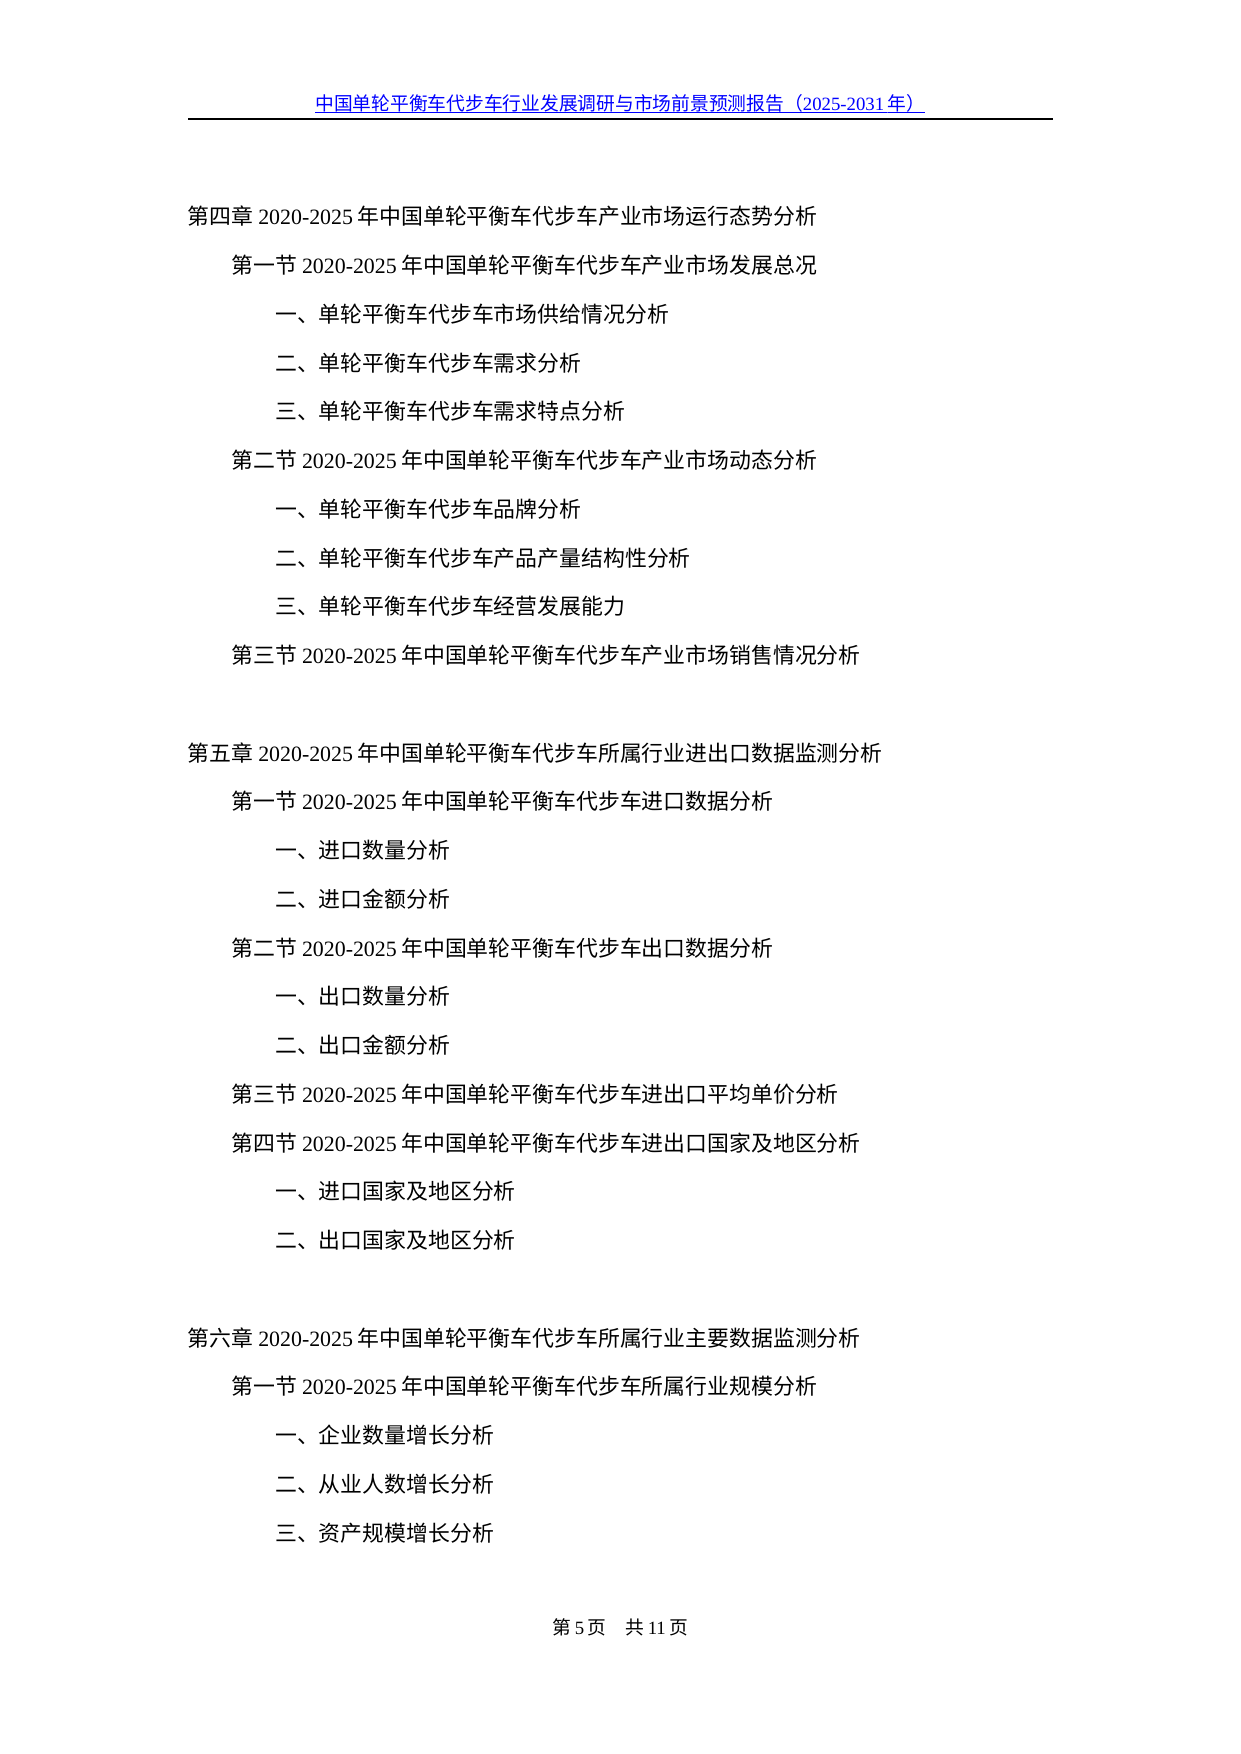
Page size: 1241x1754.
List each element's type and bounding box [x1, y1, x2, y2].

text [187, 150, 1053, 1548]
